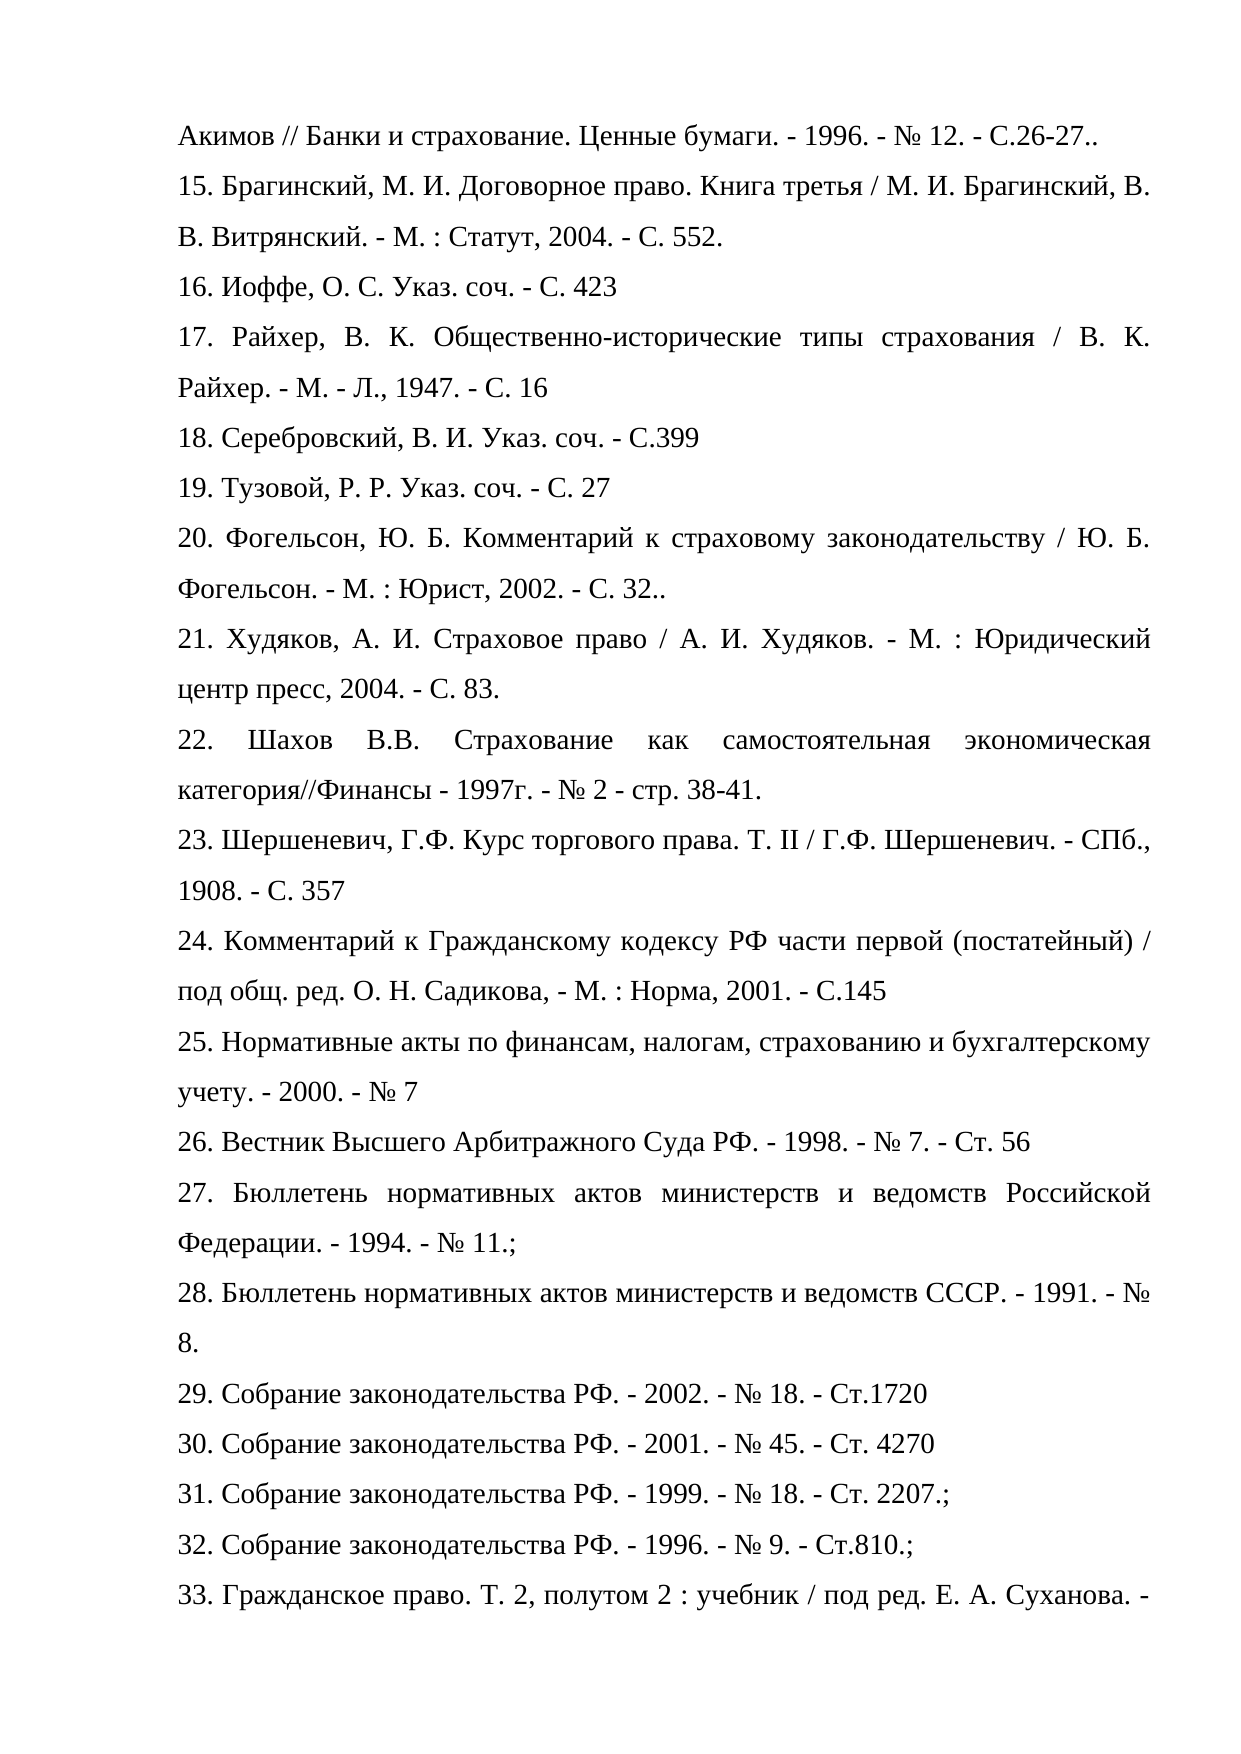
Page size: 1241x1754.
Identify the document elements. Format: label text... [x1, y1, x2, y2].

text 28. Бюллетень нормативных актов министерств и ведомств СССР. - 1991. - № 8. [177, 1275, 1152, 1359]
text 30. Собрание законодательства РФ. - 2001. - № 45. - Ст. 4270 [177, 1426, 1152, 1460]
text 29. Собрание законодательства РФ. - 2002. - № 18. - Ст.1720 [177, 1376, 1152, 1409]
text 22. Шахов В.В. Страхование как самостоятельная экономическая категория//Финансы - 1997г. - № 2 - стр. 38-41. [177, 722, 1152, 806]
text 16. Иоффе, О. С. Указ. соч. - С. 423 [177, 269, 1152, 303]
text 18. Серебровский, В. И. Указ. соч. - С.399 [177, 420, 1152, 453]
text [177, 118, 1152, 152]
text 17. Райхер, В. К. Общественно-исторические типы страхования / В. К. Райхер. - М. - Л., 1947. - С. 16 [177, 319, 1152, 403]
text 31. Собрание законодательства РФ. - 1999. - № 18. - Ст. 2207.; [177, 1477, 1152, 1510]
text 23. Шершеневич, Г.Ф. Курс торгового права. Т. II / Г.Ф. Шершеневич. - СПб., 1908. - С. 357 [177, 822, 1152, 906]
text 20. Фогельсон, Ю. Б. Комментарий к страховому законодательству / Ю. Б. Фогельсон. - М. : Юрист, 2002. - С. 32.. [177, 521, 1152, 604]
text 25. Нормативные акты по финансам, налогам, страхованию и бухгалтерскому учету. - 2000. - № 7 [177, 1024, 1152, 1108]
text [177, 1577, 1152, 1611]
text 15. Брагинский, М. И. Договорное право. Книга третья / М. И. Брагинский, В. В. Витрянский. - М. : Статут, 2004. - С. 552. [177, 168, 1152, 252]
text 32. Собрание законодательства РФ. - 1996. - № 9. - Ст.810.; [177, 1527, 1152, 1560]
text 21. Худяков, А. И. Страховое право / А. И. Худяков. - М. : Юридический центр пресс, 2004. - С. 83. [177, 621, 1152, 705]
text 27. Бюллетень нормативных актов министерств и ведомств Российской Федерации. - 1994. - № 11.; [177, 1175, 1152, 1258]
text 26. Вестник Высшего Арбитражного Суда РФ. - 1998. - № 7. - Ст. 56 [177, 1124, 1152, 1158]
text 24. Комментарий к Гражданскому кодексу РФ части первой (постатейный) / под общ. ред. О. Н. Садикова, - М. : Норма, 2001. - С.145 [177, 923, 1152, 1007]
text 19. Тузовой, Р. Р. Указ. соч. - С. 27 [177, 470, 1152, 504]
